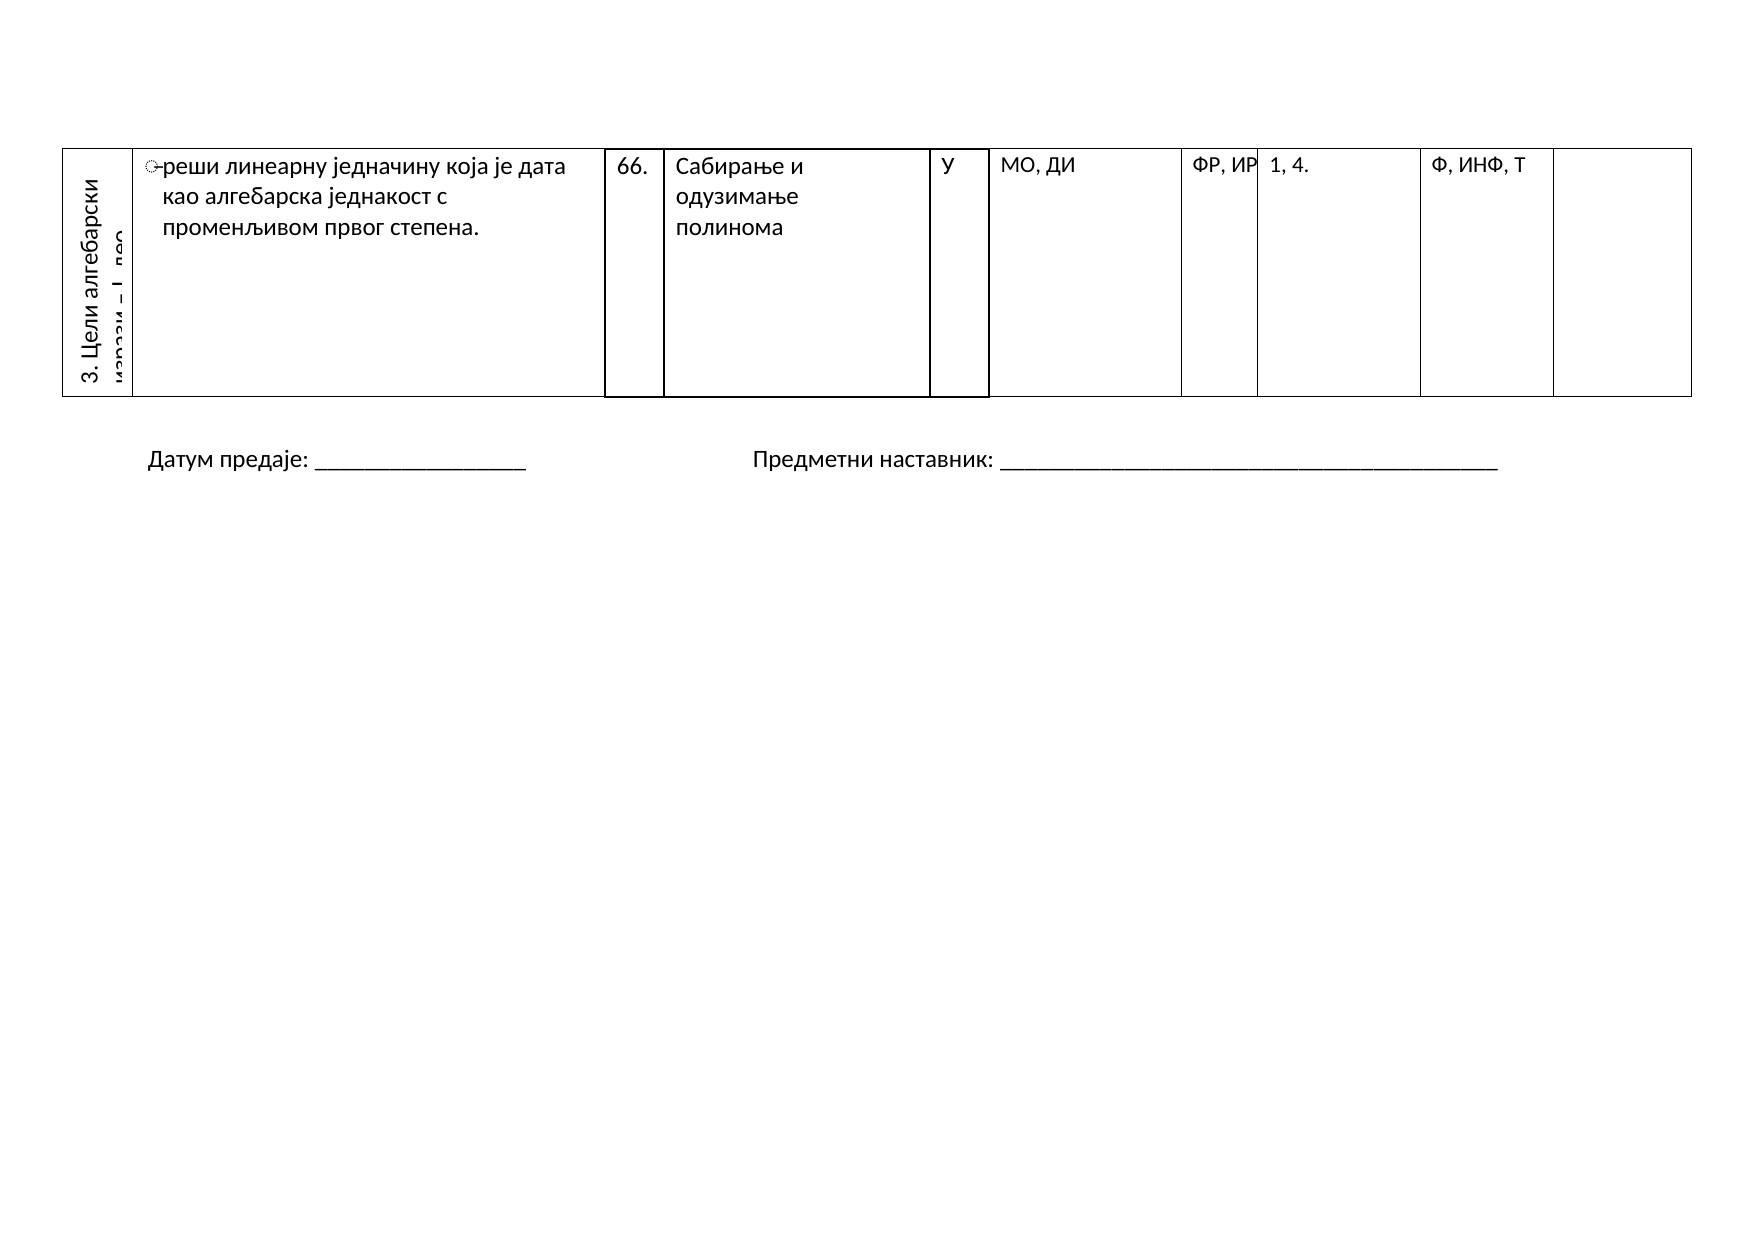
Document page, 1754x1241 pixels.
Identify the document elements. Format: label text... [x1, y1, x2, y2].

table_cell [1554, 149, 1691, 396]
table_cell 1, 4. [1258, 149, 1420, 396]
table_cell реши линеарну једначину која је дата као алгебарска једнакост с променљивом првог степена. [133, 149, 604, 396]
table_cell Ф, ИНФ, Т [1421, 149, 1553, 396]
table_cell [63, 149, 132, 396]
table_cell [665, 150, 929, 396]
table_cell ФР, ИР [1182, 149, 1257, 396]
table_cell МО, ДИ [990, 149, 1181, 396]
text Датум предаје: _________________ Предметни наставник: ________________________________________ [148, 443, 1606, 474]
table_cell У [931, 150, 988, 396]
table_cell 66. [606, 150, 663, 396]
